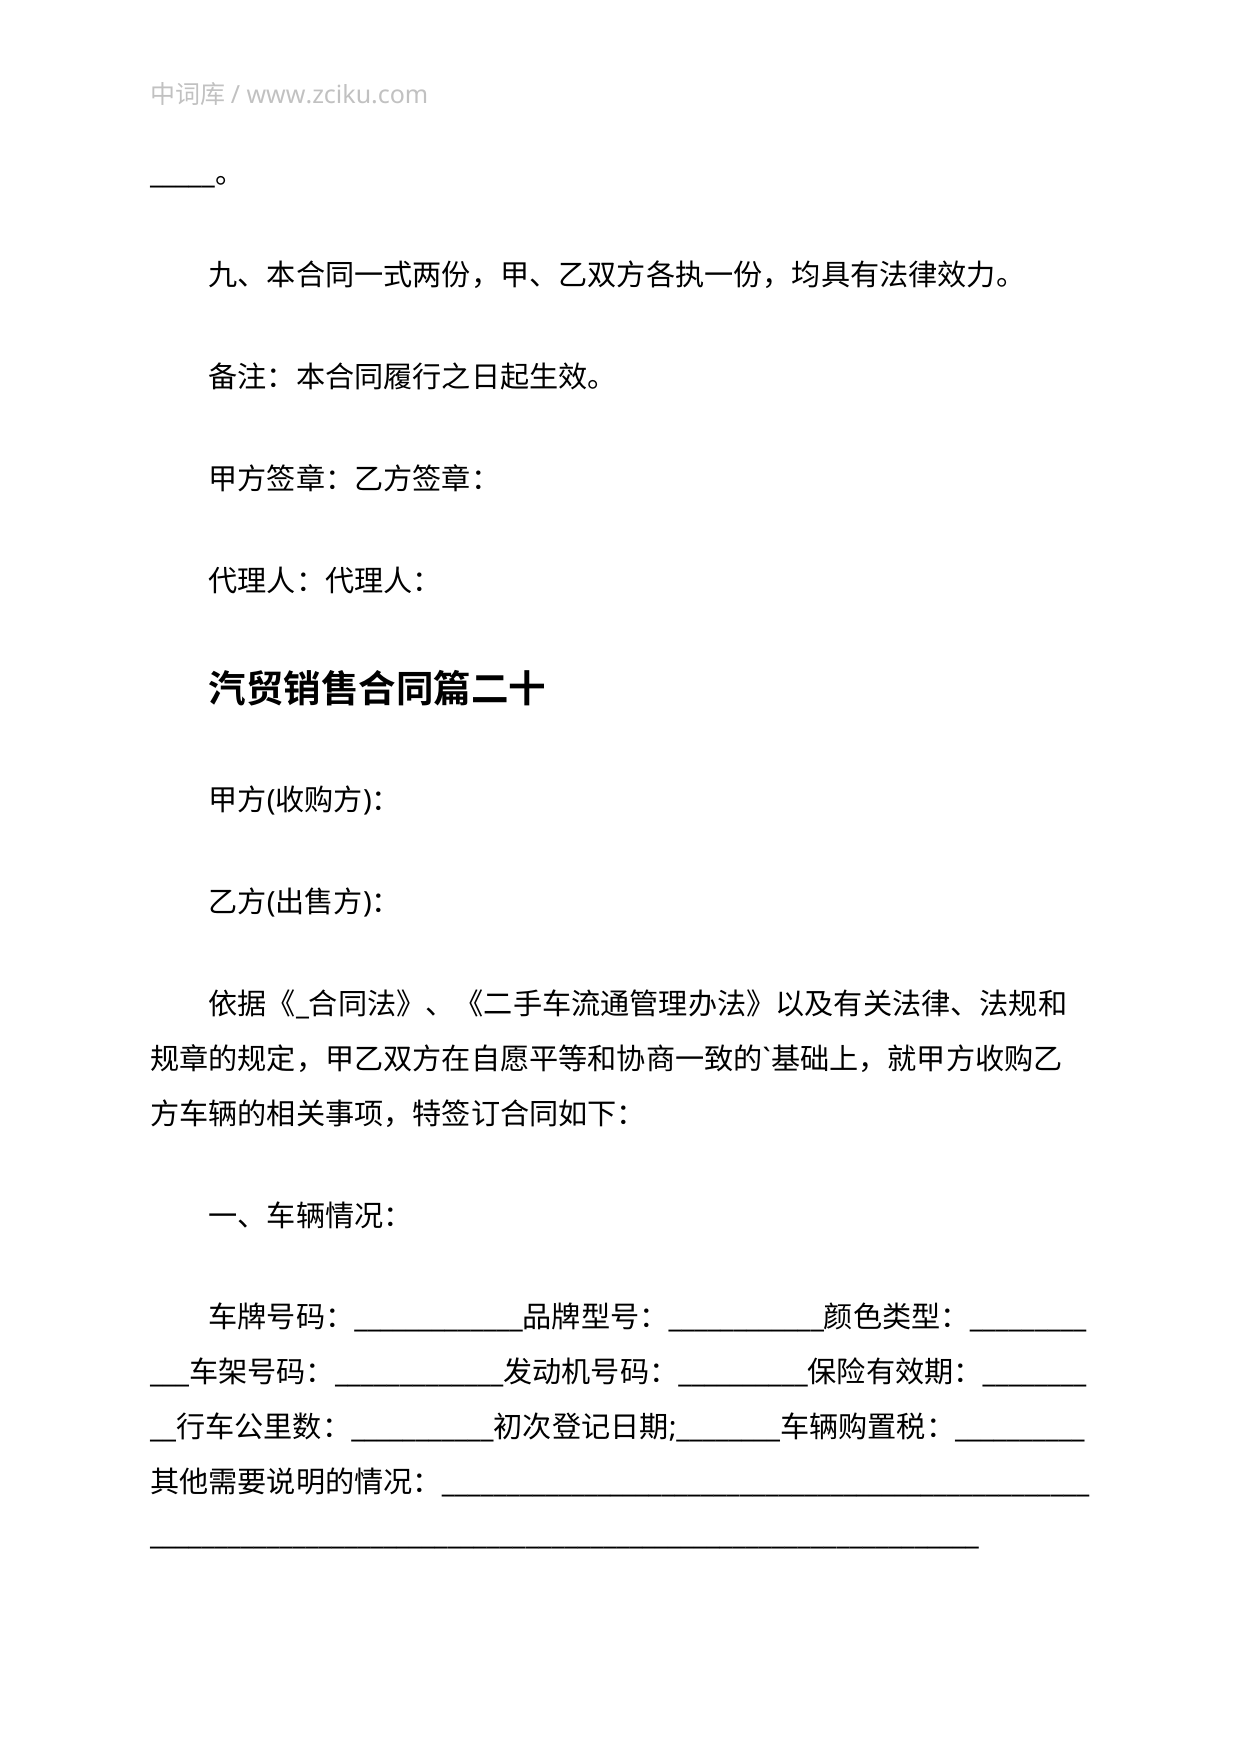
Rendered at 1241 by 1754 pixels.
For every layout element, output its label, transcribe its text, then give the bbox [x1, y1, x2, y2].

text 乙方(出售方)： [150, 878, 1090, 921]
text 依据《_合同法》、《二手车流通管理办法》以及有关法律、法规和规章的规定，甲乙双方在自愿平等和协商一致的`基础上，就甲方收购乙方车辆的相关事项，特签订合同如下： [150, 980, 1090, 1133]
text 备注：本合同履行之日起生效。 [150, 354, 1090, 396]
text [150, 150, 1090, 192]
text 九、本合同一式两份，甲、乙双方各执一份，均具有法律效力。 [150, 252, 1090, 294]
text 代理人：代理人： [150, 557, 1090, 599]
text 汽贸销售合同篇二十 [150, 659, 1090, 713]
text 一、车辆情况： [150, 1192, 1090, 1234]
text 车牌号码：_____________品牌型号：____________颜色类型：____________车架号码：_____________发动机号码：__________保险有效期：__________行车公里数：___________初次登记日期;________车辆购置税：__________其他需要说明的情况：__________________________________________________________________________________________________________________ [150, 1294, 1090, 1553]
text 甲方签章：乙方签章： [150, 456, 1090, 498]
text 甲方(收购方)： [150, 776, 1090, 819]
